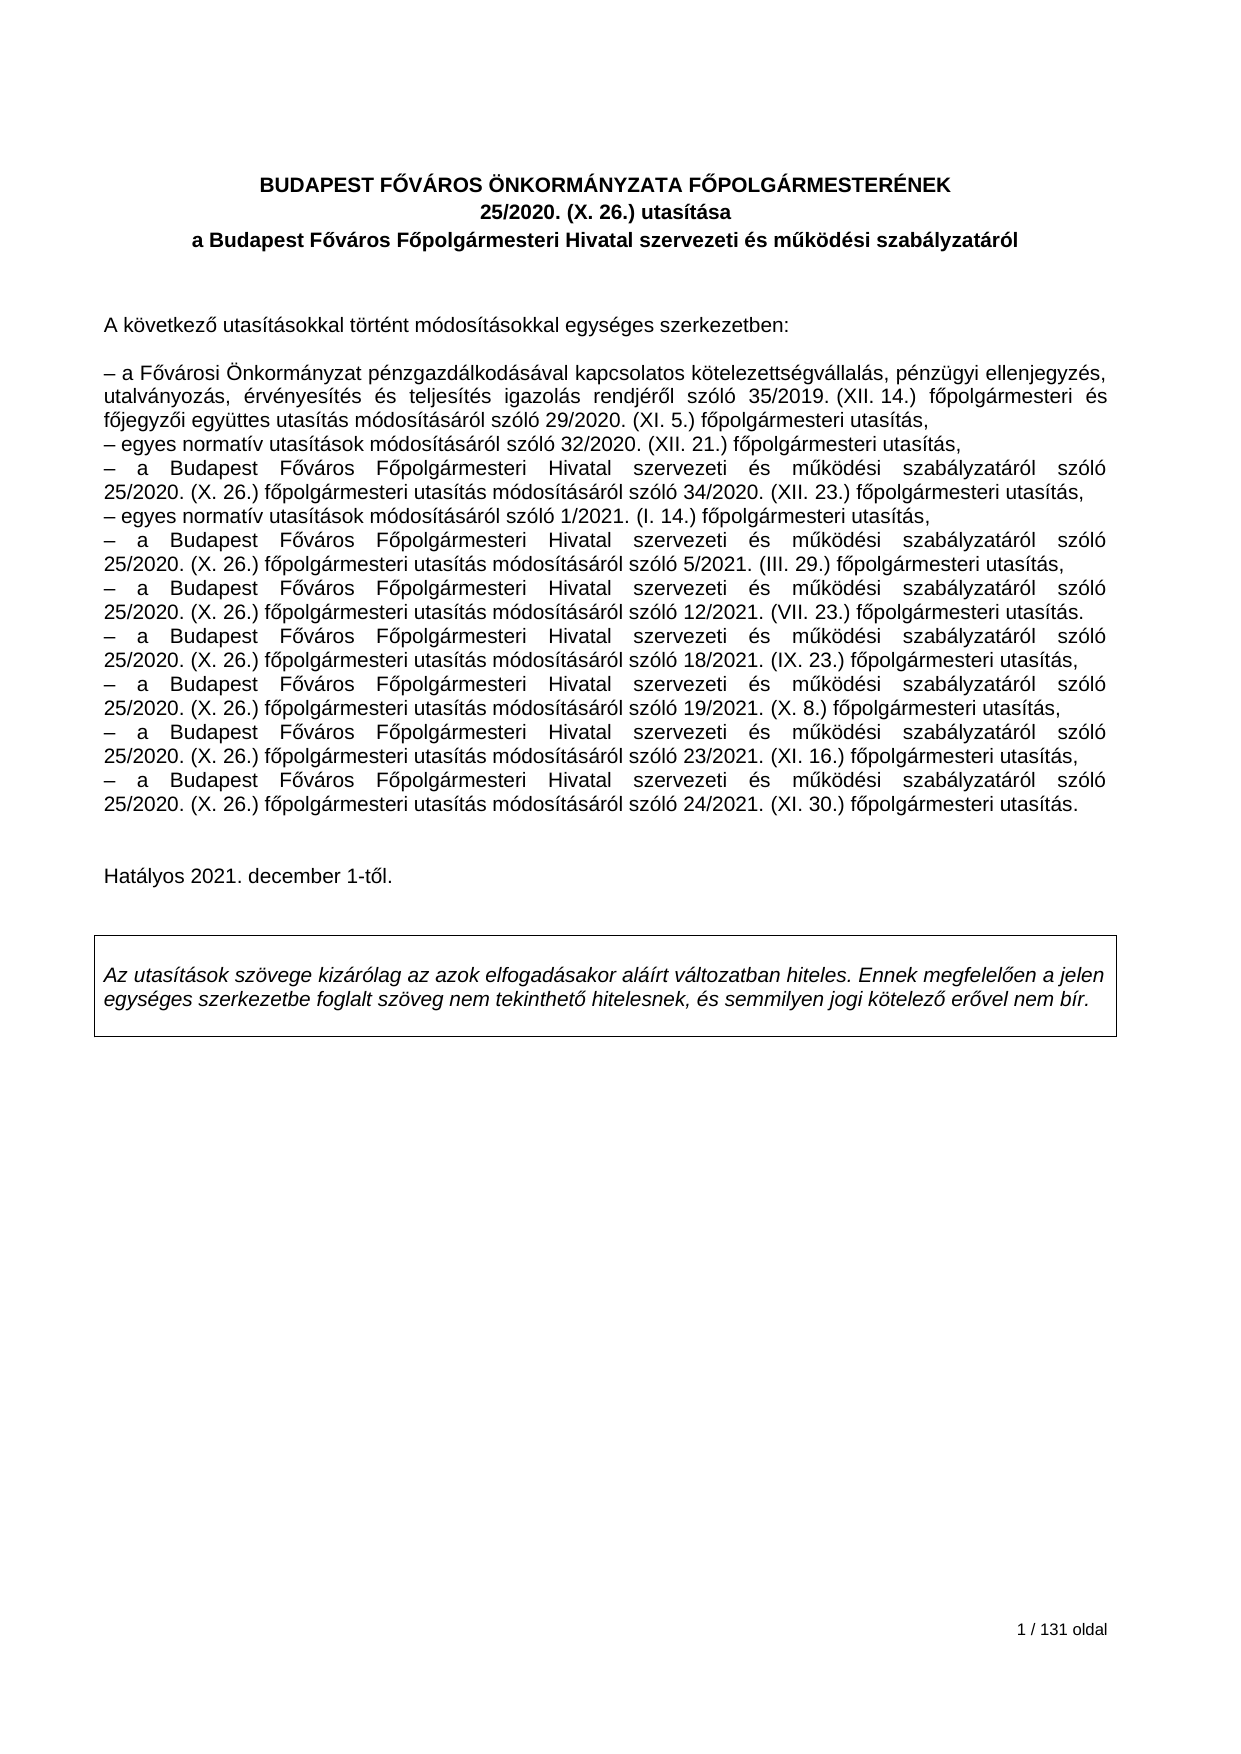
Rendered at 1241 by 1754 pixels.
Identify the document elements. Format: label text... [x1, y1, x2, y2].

text – a Budapest Főváros Főpolgármesteri Hivatal szervezeti és működési szabályzatáról szóló 25/2020. (X. 26.) főpolgármesteri utasítás módosításáról szóló 5/2021. (III. 29.) főpolgármesteri utasítás, [103, 528, 1107, 576]
text – a Budapest Főváros Főpolgármesteri Hivatal szervezeti és működési szabályzatáról szóló 25/2020. (X. 26.) főpolgármesteri utasítás módosításáról szóló 18/2021. (IX. 23.) főpolgármesteri utasítás, [103, 624, 1107, 672]
text – a Budapest Főváros Főpolgármesteri Hivatal szervezeti és működési szabályzatáról szóló 25/2020. (X. 26.) főpolgármesteri utasítás módosításáról szóló 19/2021. (X. 8.) főpolgármesteri utasítás, [103, 672, 1107, 720]
text Hatályos 2021. december 1-től. [103, 863, 1107, 887]
text – a Budapest Főváros Főpolgármesteri Hivatal szervezeti és működési szabályzatáról szóló 25/2020. (X. 26.) főpolgármesteri utasítás módosításáról szóló 23/2021. (XI. 16.) főpolgármesteri utasítás, [103, 720, 1107, 768]
text – egyes normatív utasítások módosításáról szóló 1/2021. (I. 14.) főpolgármesteri utasítás, [103, 504, 1107, 528]
text Az utasítások szövege kizárólag az azok elfogadásakor aláírt változatban hiteles. Ennek megfelelően a jelen egységes szerkezetbe foglalt szöveg nem tekinthető hitelesnek, és semmilyen jogi kötelező erővel nem bír. [103, 962, 1107, 1010]
text – a Fővárosi Önkormányzat pénzgazdálkodásával kapcsolatos kötelezettségvállalás, pénzügyi ellenjegyzés, utalványozás, érvényesítés és teljesítés igazolás rendjéről szóló 35/2019. (XII. 14.) főpolgármesteri és főjegyzői együttes utasítás módosításáról szóló 29/2020. (XI. 5.) főpolgármesteri utasítás, [103, 360, 1107, 432]
text A következő utasításokkal történt módosításokkal egységes szerkezetben: [103, 312, 1107, 336]
text – a Budapest Főváros Főpolgármesteri Hivatal szervezeti és működési szabályzatáról szóló 25/2020. (X. 26.) főpolgármesteri utasítás módosításáról szóló 24/2021. (XI. 30.) főpolgármesteri utasítás. [103, 768, 1107, 816]
text BUDAPEST FŐVÁROS ÖNKORMÁNYZATA FŐPOLGÁRMESTERÉNEK 25/2020. (X. 26.) utasítása a Budapest Főváros Főpolgármesteri Hivatal szervezeti és működési szabályzatáról [103, 173, 1107, 252]
text – a Budapest Főváros Főpolgármesteri Hivatal szervezeti és működési szabályzatáról szóló 25/2020. (X. 26.) főpolgármesteri utasítás módosításáról szóló 12/2021. (VII. 23.) főpolgármesteri utasítás. [103, 576, 1107, 624]
text – egyes normatív utasítások módosításáról szóló 32/2020. (XII. 21.) főpolgármesteri utasítás, [103, 432, 1107, 456]
text – a Budapest Főváros Főpolgármesteri Hivatal szervezeti és működési szabályzatáról szóló 25/2020. (X. 26.) főpolgármesteri utasítás módosításáról szóló 34/2020. (XII. 23.) főpolgármesteri utasítás, [103, 456, 1107, 504]
